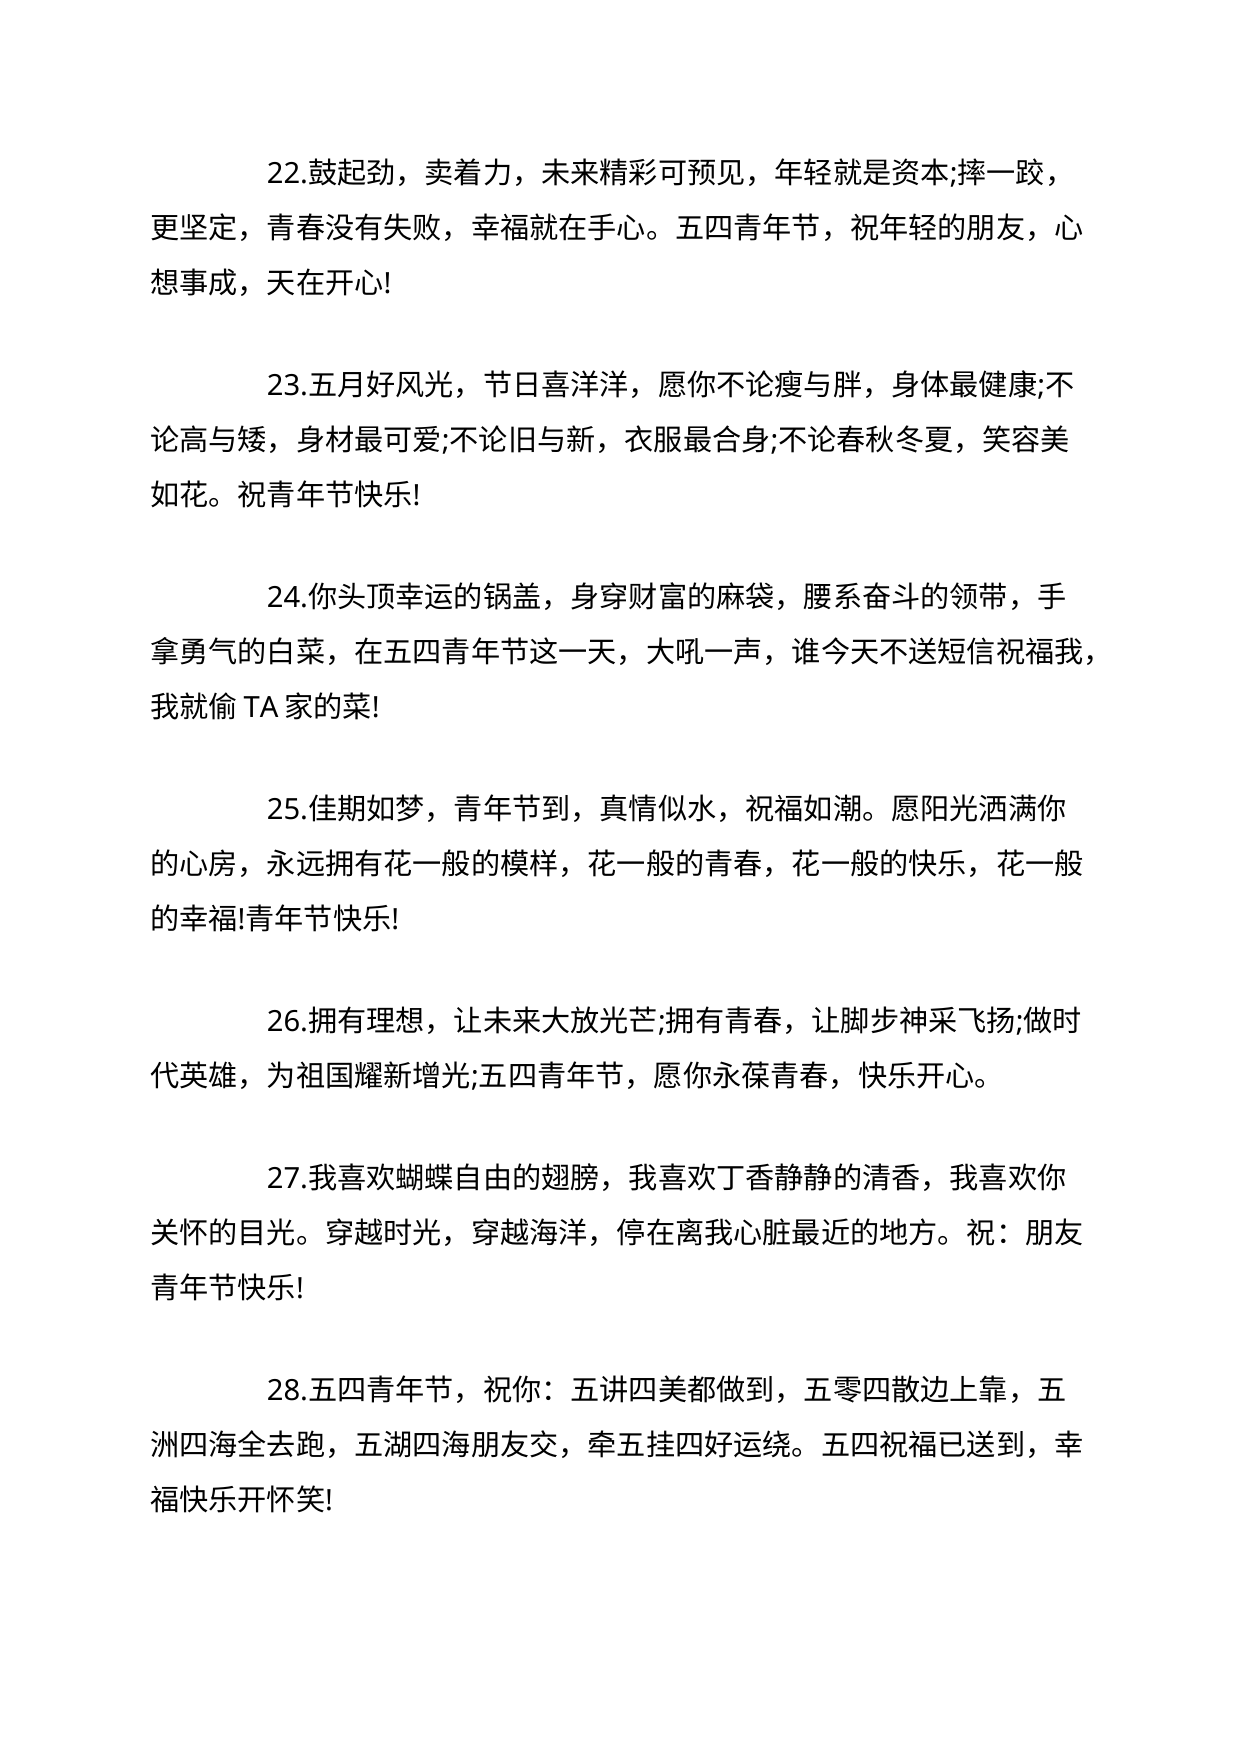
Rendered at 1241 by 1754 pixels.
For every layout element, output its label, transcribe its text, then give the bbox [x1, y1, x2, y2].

text 22.鼓起劲，卖着力，未来精彩可预见，年轻就是资本;摔一跤，更坚定，青春没有失败，幸福就在手心。五四青年节，祝年轻的朋友，心想事成，天在开心! [150, 150, 1090, 302]
text 27.我喜欢蝴蝶自由的翅膀，我喜欢丁香静静的清香，我喜欢你关怀的目光。穿越时光，穿越海洋，停在离我心脏最近的地方。祝：朋友青年节快乐! [150, 1154, 1090, 1307]
text 24.你头顶幸运的锅盖，身穿财富的麻袋，腰系奋斗的领带，手拿勇气的白菜，在五四青年节这一天，大吼一声，谁今天不送短信祝福我，我就偷TA家的菜! [150, 574, 1090, 726]
text 25.佳期如梦，青年节到，真情似水，祝福如潮。愿阳光洒满你的心房，永远拥有花一般的模样，花一般的青春，花一般的快乐，花一般的幸福!青年节快乐! [150, 786, 1090, 938]
text 26.拥有理想，让未来大放光芒;拥有青春，让脚步神采飞扬;做时代英雄，为祖国耀新增光;五四青年节，愿你永葆青春，快乐开心。 [150, 998, 1090, 1095]
text 23.五月好风光，节日喜洋洋，愿你不论瘦与胖，身体最健康;不论高与矮，身材最可爱;不论旧与新，衣服最合身;不论春秋冬夏，笑容美如花。祝青年节快乐! [150, 362, 1090, 514]
text 28.五四青年节，祝你：五讲四美都做到，五零四散边上靠，五洲四海全去跑，五湖四海朋友交，牵五挂四好运绕。五四祝福已送到，幸福快乐开怀笑! [150, 1366, 1090, 1519]
